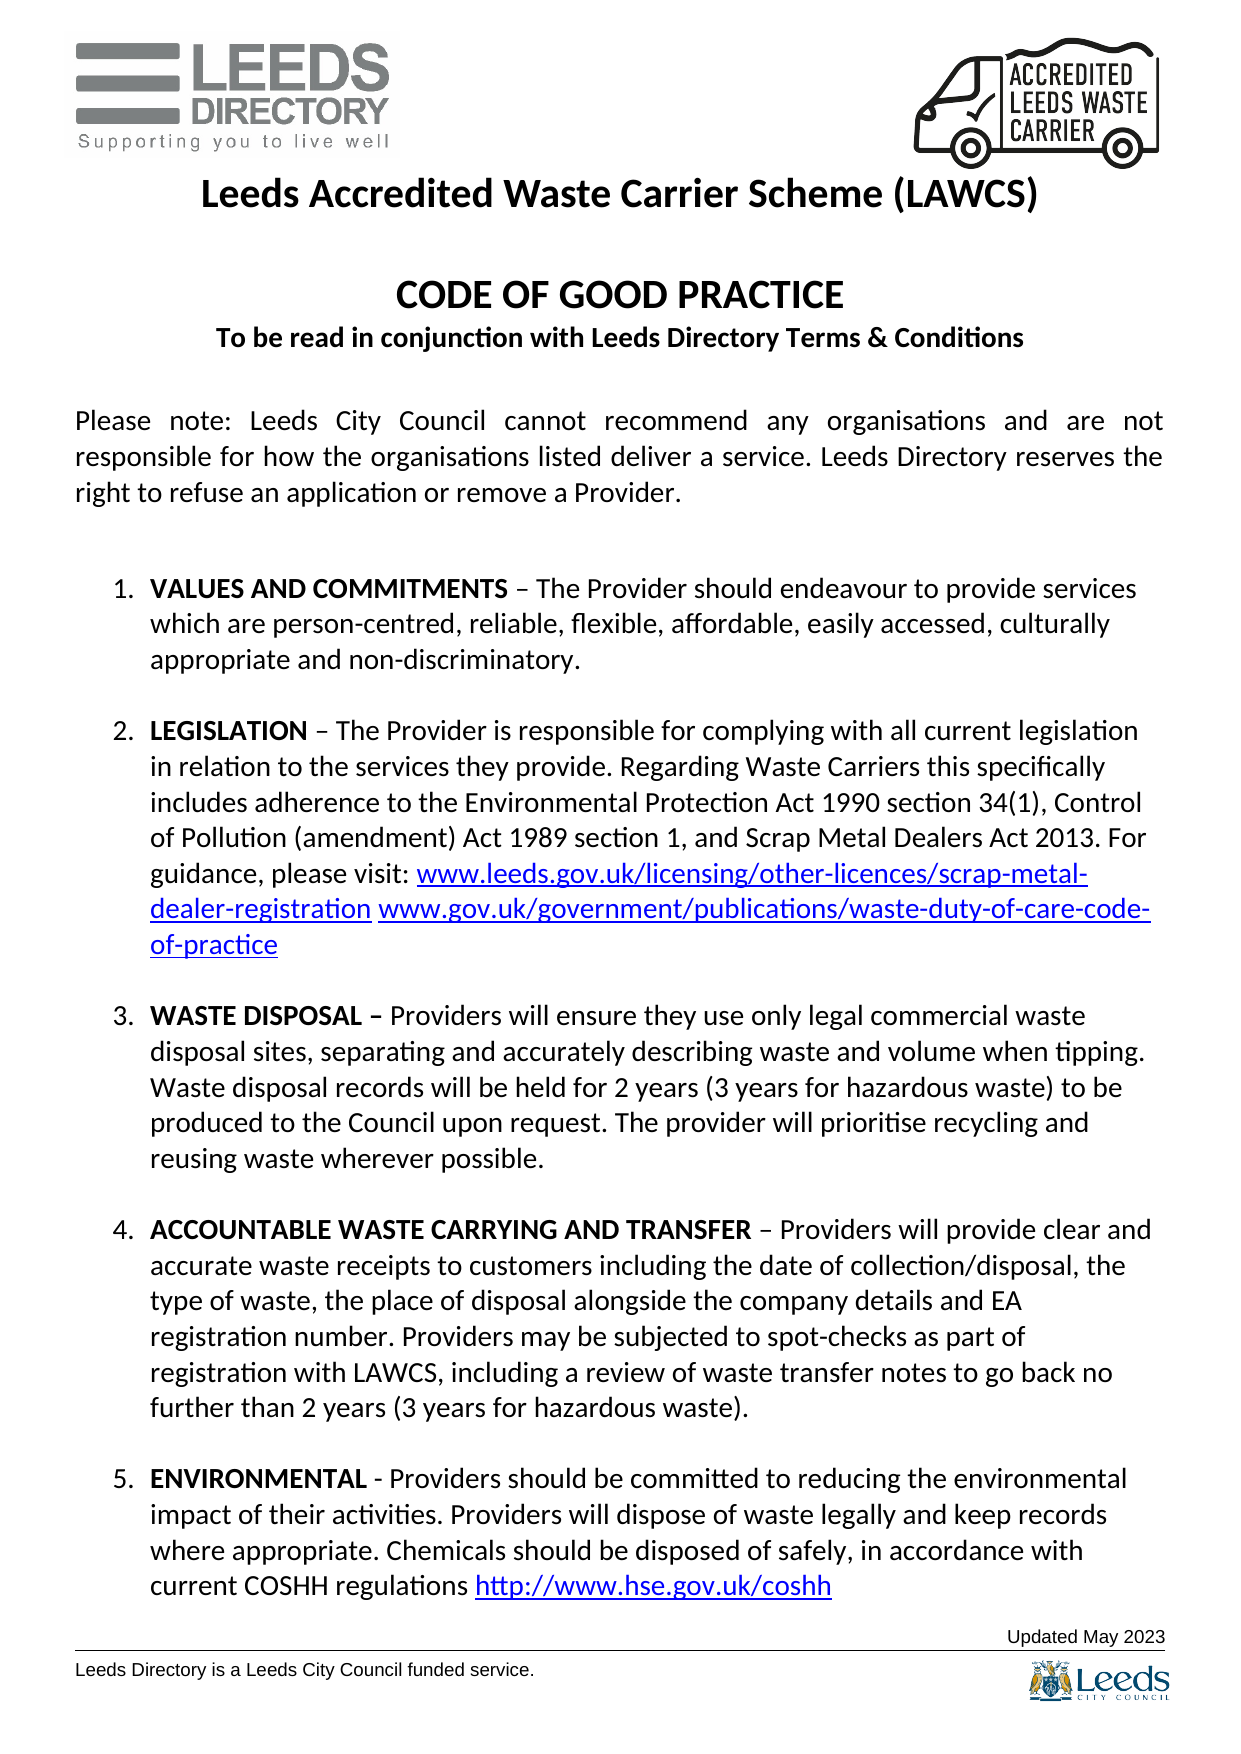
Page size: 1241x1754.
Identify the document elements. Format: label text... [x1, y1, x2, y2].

list LEGISLATION – The Provider is responsible for complying with all current legislation in relation to the services they provide. Regarding Waste Carriers this specifically includes adherence to the Environmental Protection Act 1990 section 34(1), Control of Pollution (amendment) Act 1989 section 1, and Scrap Metal Dealers Act 2013. For guidance, please visit: www.leeds.gov.uk/licensing/other-licences/scrap-metal-dealer-registration www.gov.uk/government/publications/waste-duty-of-care-code-of-practice [112, 712, 1165, 962]
picture [1023, 1658, 1175, 1703]
picture [64, 31, 400, 158]
text CODE OF GOOD PRACTICE [75, 268, 1165, 319]
picture [895, 18, 1183, 177]
list ENVIRONMENTAL - Providers should be committed to reducing the environmental impact of their activities. Providers will dispose of waste legally and keep records where appropriate. Chemicals should be disposed of safely, in accordance with current COSHH regulations http://www.hse.gov.uk/coshh [112, 1461, 1165, 1603]
list ACCOUNTABLE WASTE CARRYING AND TRANSFER – Providers will provide clear and accurate waste receipts to customers including the date of collection/disposal, the type of waste, the place of disposal alongside the company details and EA registration number. Providers may be subjected to spot-checks as part of registration with LAWCS, including a review of waste transfer notes to go back no further than 2 years (3 years for hazardous waste). [112, 1211, 1165, 1425]
text To be read in conjunction with Leeds Directory Terms & Conditions [75, 319, 1165, 354]
list VALUES AND COMMITMENTS – The Provider should endeavour to provide services which are person-centred, reliable, flexible, affordable, easily accessed, culturally appropriate and non-discriminatory. [112, 570, 1165, 677]
title Leeds Accredited Waste Carrier Scheme (LAWCS) [75, 167, 1165, 218]
text Please note: Leeds City Council cannot recommend any organisations and are not responsible for how the organisations listed deliver a service. Leeds Directory reserves the right to refuse an application or remove a Provider. [75, 402, 1165, 509]
list WASTE DISPOSAL – Providers will ensure they use only legal commercial waste disposal sites, separating and accurately describing waste and volume when tipping. Waste disposal records will be held for 2 years (3 years for hazardous waste) to be produced to the Council upon request. The provider will prioritise recycling and reusing waste wherever possible. [112, 997, 1165, 1176]
